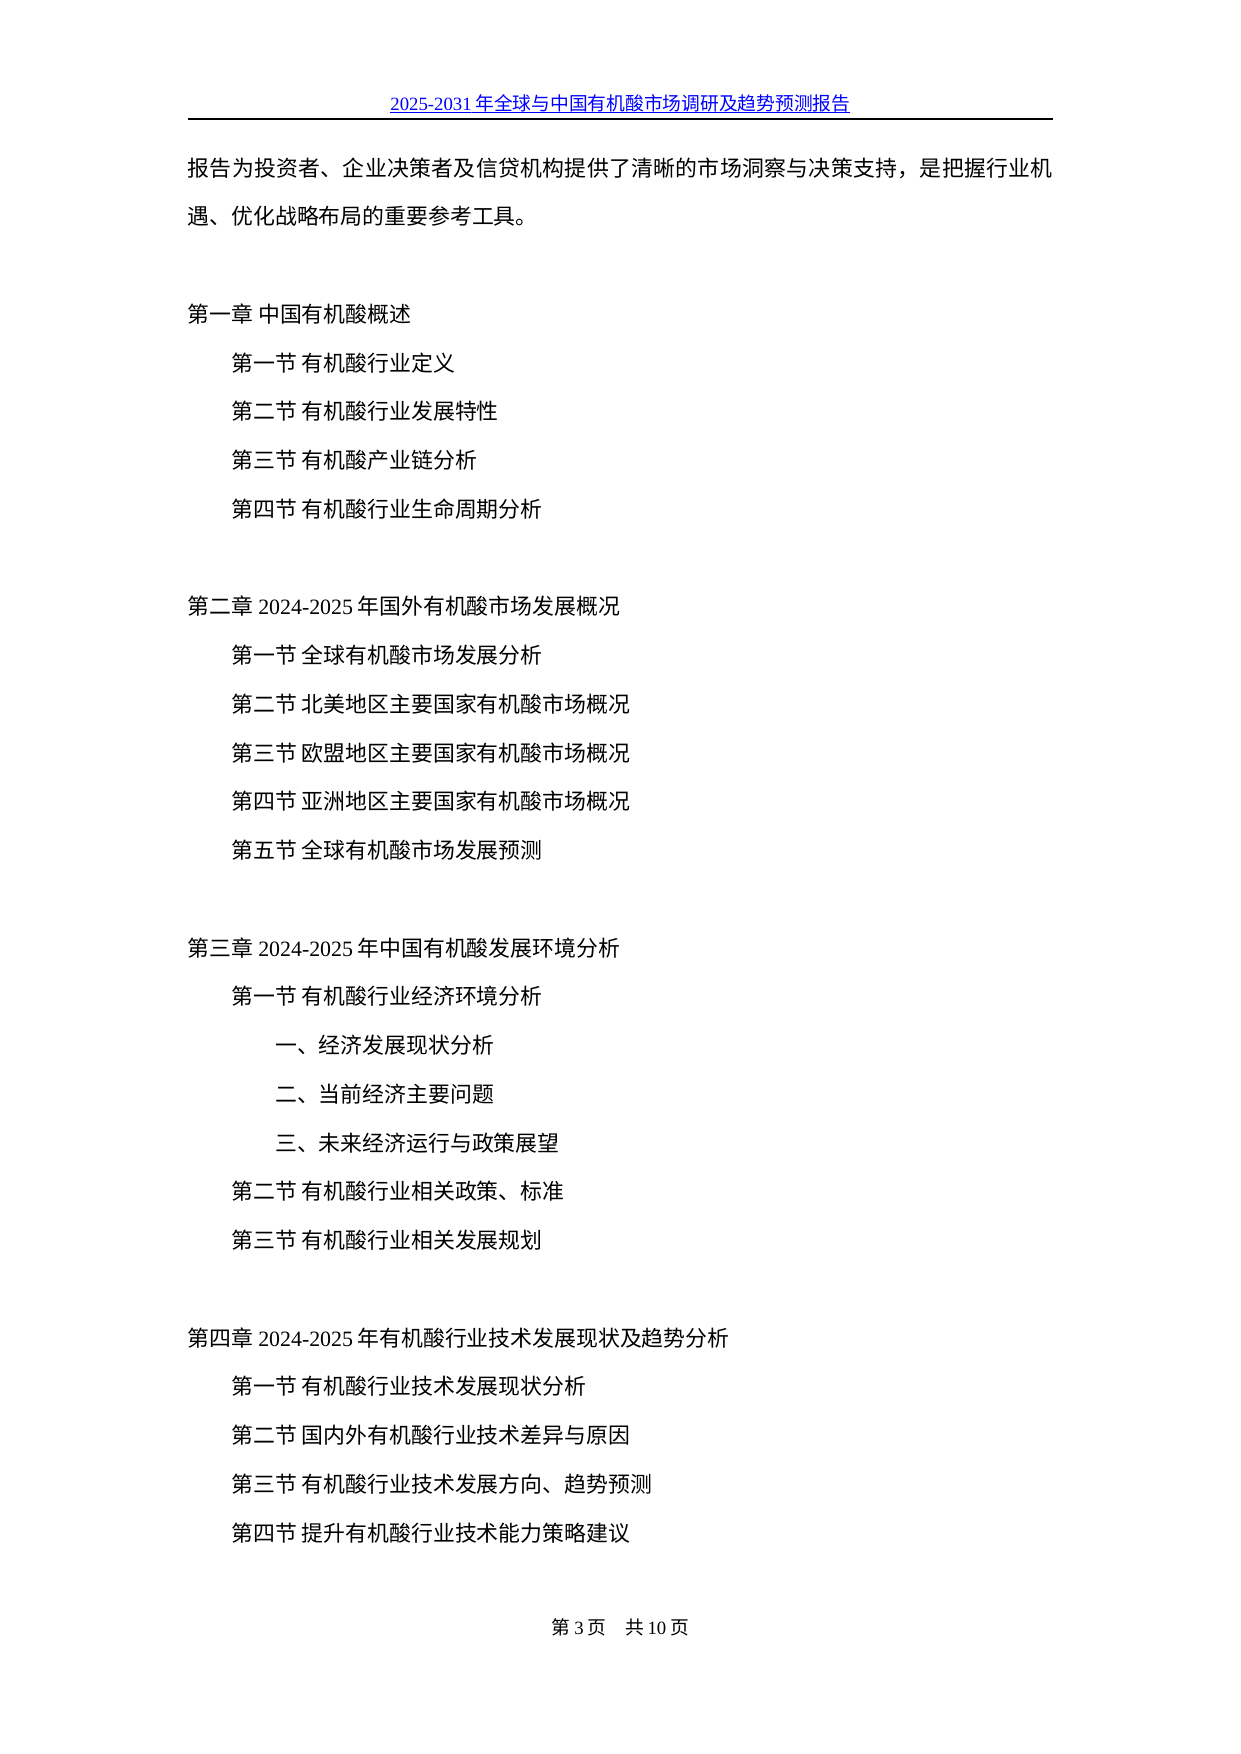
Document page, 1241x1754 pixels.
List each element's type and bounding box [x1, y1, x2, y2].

text [187, 150, 1053, 1548]
